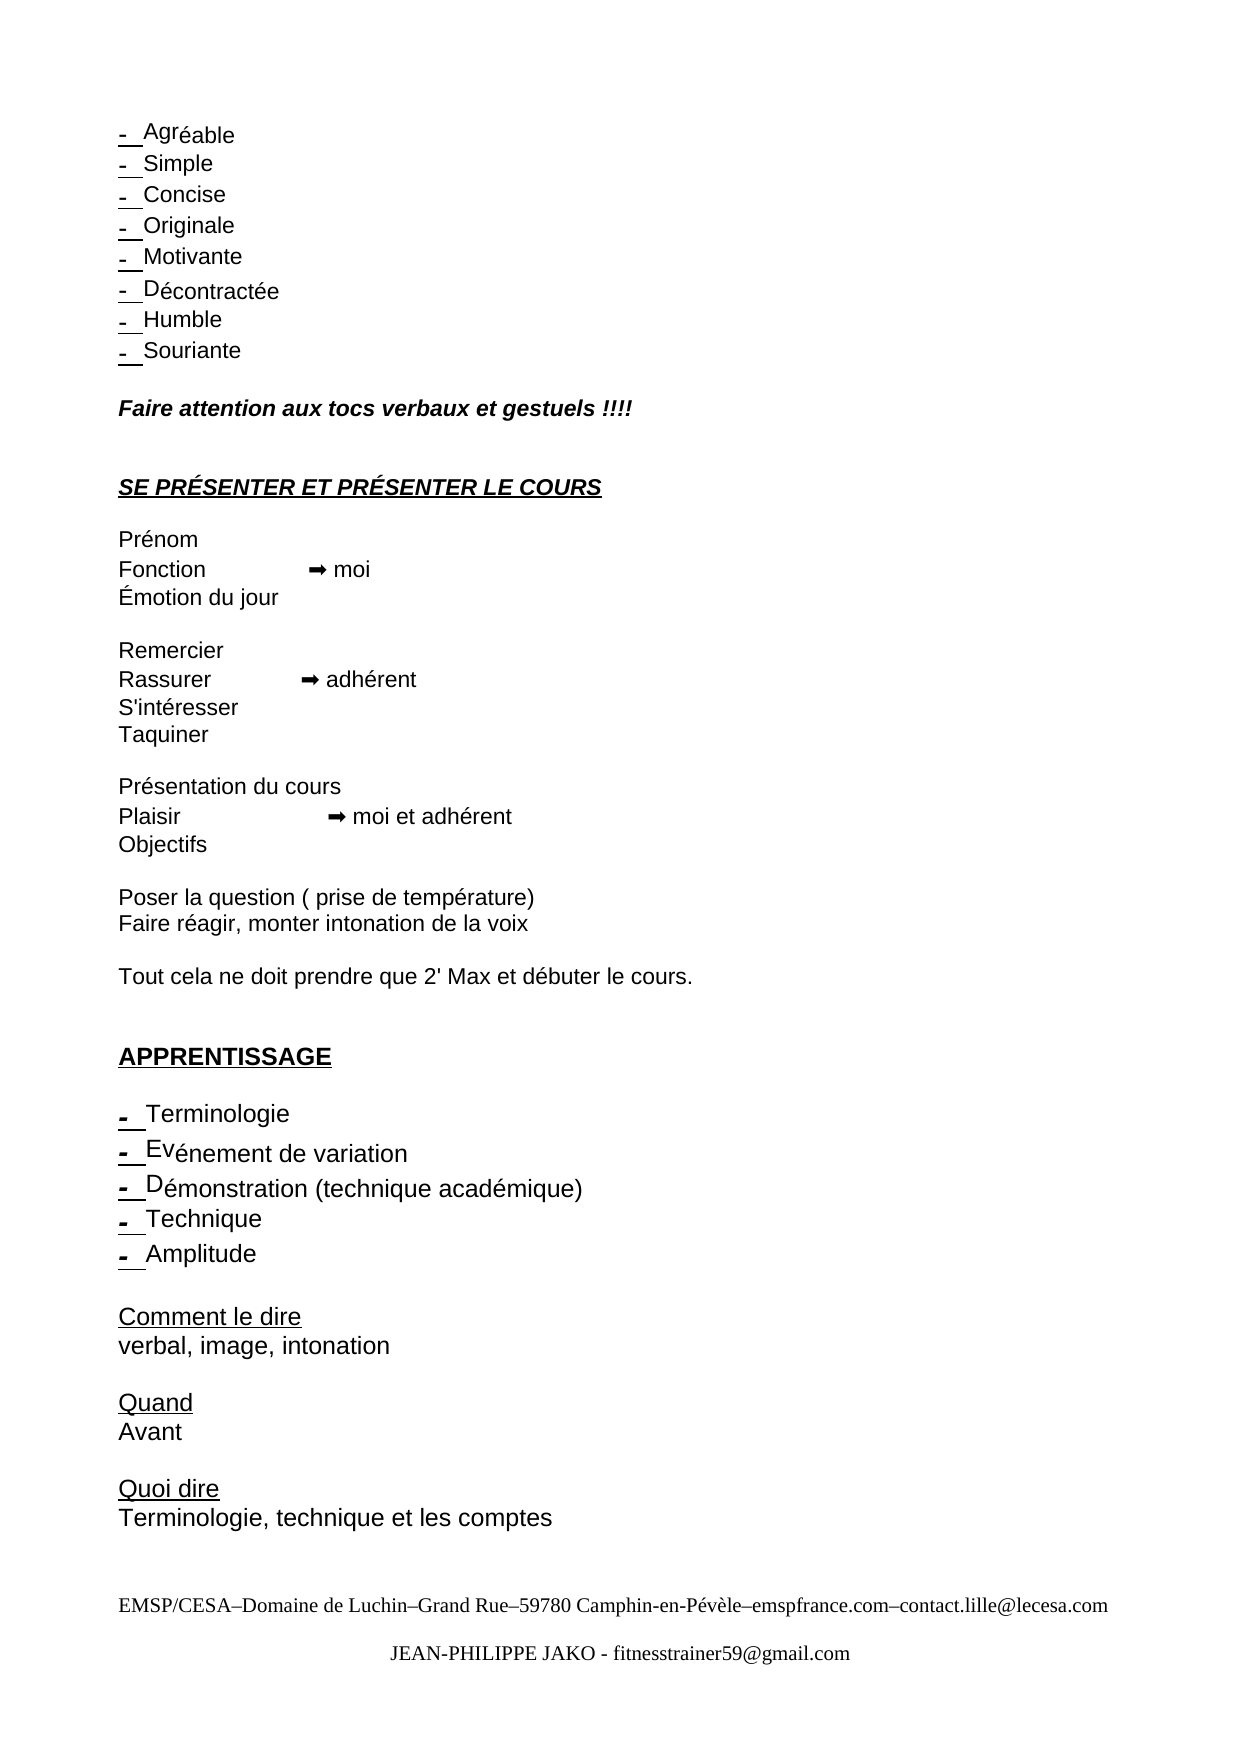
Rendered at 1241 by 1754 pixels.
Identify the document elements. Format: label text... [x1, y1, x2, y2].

text Émotion du jour [118, 584, 1122, 610]
text Rassurer ➡ adhérent [118, 663, 1122, 694]
text Poser la question ( prise de température) [118, 883, 1122, 910]
list Décontractée [118, 274, 1122, 306]
list Terminologie [118, 1099, 1122, 1134]
list Technique [118, 1203, 1122, 1238]
text Tout cela ne doit prendre que 2' Max et débuter le cours. [118, 963, 1122, 989]
text Terminologie, technique et les comptes [118, 1503, 1122, 1532]
list Evénement de variation [118, 1134, 1122, 1169]
text Prénom [118, 526, 1122, 553]
list Concise [118, 181, 1122, 212]
list Amplitude [118, 1238, 1122, 1273]
text Fonction ➡ moi [118, 553, 1122, 584]
list Originale [118, 212, 1122, 243]
list Souriante [118, 337, 1122, 368]
text Taquiner [118, 721, 1122, 747]
list Humble [118, 306, 1122, 337]
text Objectifs [118, 831, 1122, 857]
list Démonstration (technique académique) [118, 1169, 1122, 1203]
text Faire réagir, monter intonation de la voix [118, 910, 1122, 936]
text Remercier [118, 637, 1122, 663]
text Avant [118, 1417, 1122, 1446]
text Plaisir ➡ moi et adhérent [118, 799, 1122, 831]
text Quoi dire [118, 1474, 1122, 1503]
text APPRENTISSAGE [118, 1042, 1122, 1070]
list Agréable [118, 118, 1122, 149]
text Comment le dire [118, 1302, 1122, 1331]
text Quand [118, 1388, 1122, 1417]
text Présentation du cours [118, 773, 1122, 799]
list Simple [118, 149, 1122, 181]
text verbal, image, intonation [118, 1331, 1122, 1359]
text SE PRÉSENTER ET PRÉSENTER LE COURS [118, 473, 1122, 500]
text S'intéresser [118, 694, 1122, 721]
text Faire attention aux tocs verbaux et gestuels !!!! [118, 394, 1122, 421]
list Motivante [118, 243, 1122, 274]
